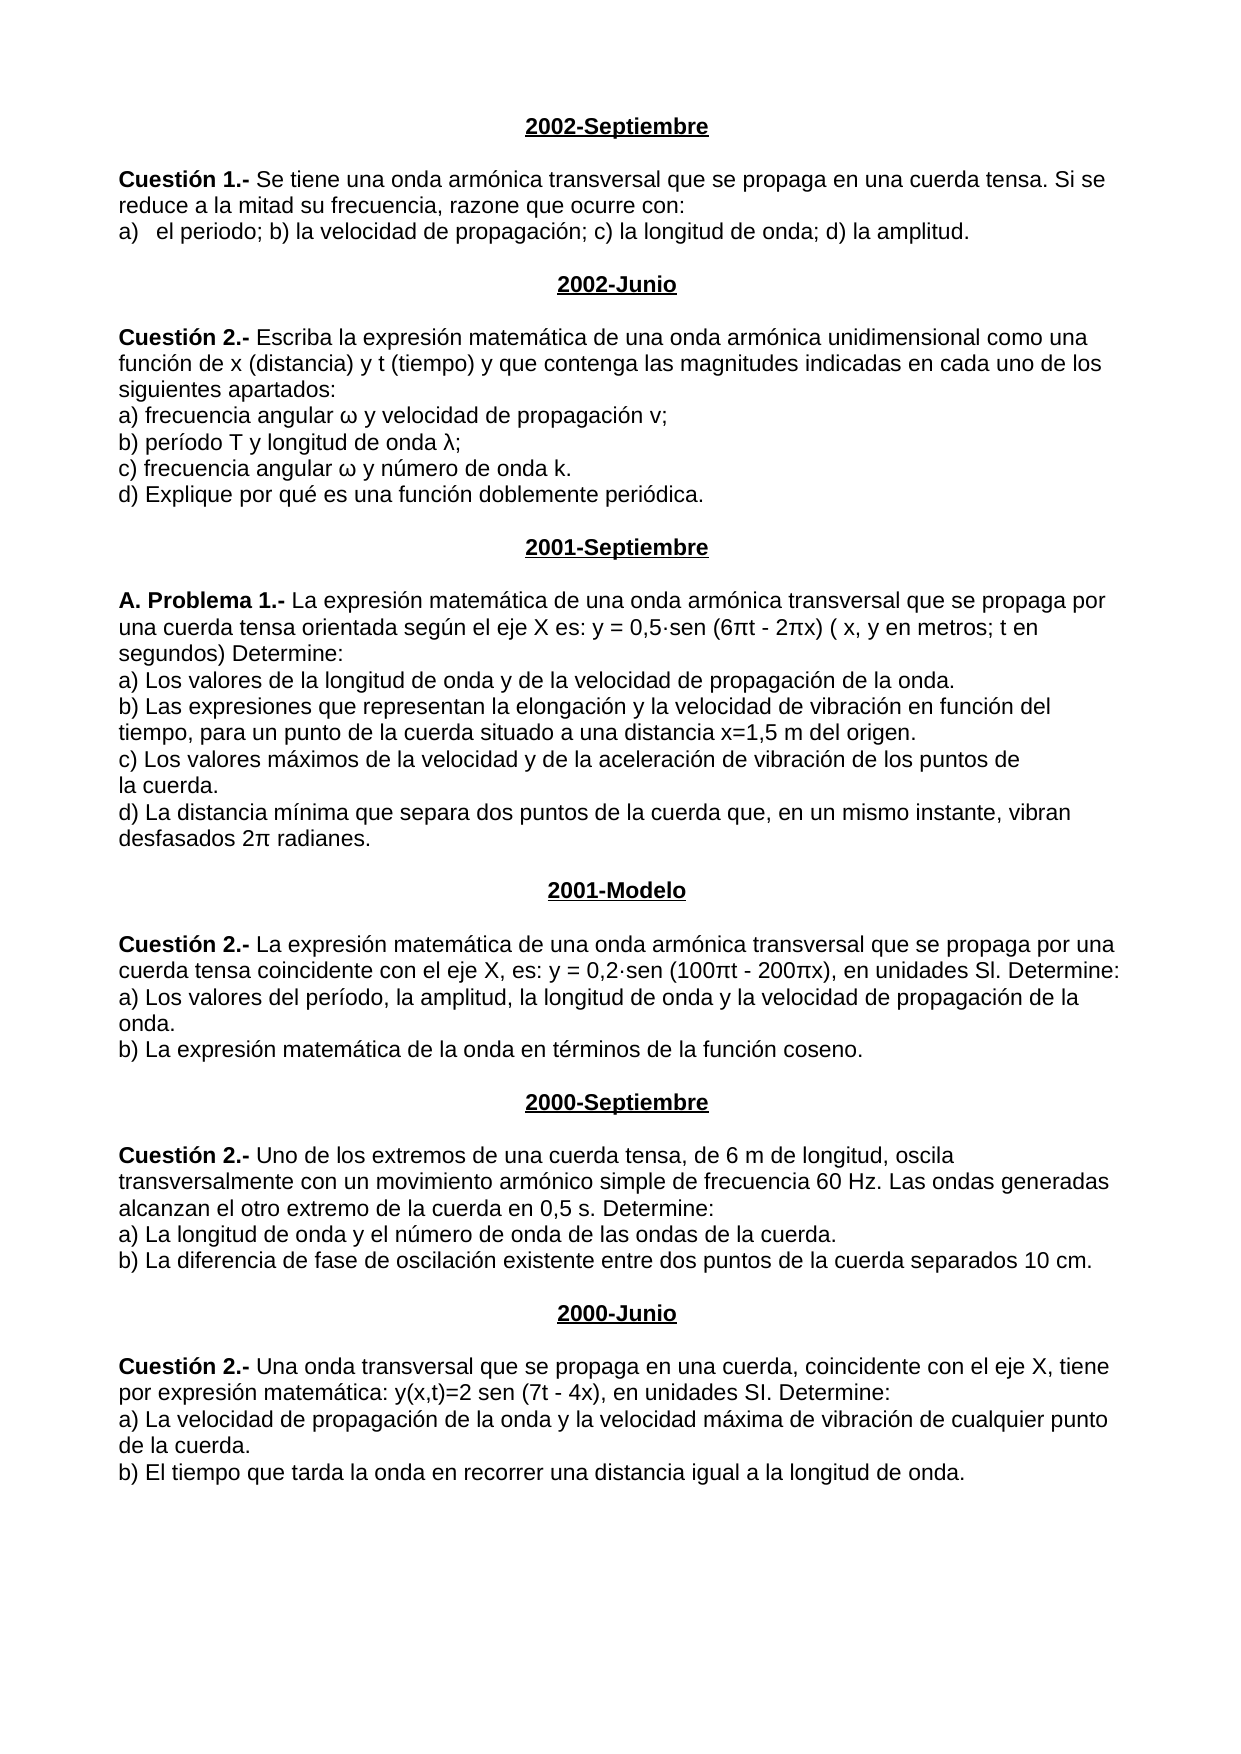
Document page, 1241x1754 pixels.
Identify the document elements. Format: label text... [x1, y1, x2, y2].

list Los valores de la longitud de onda y de la velocidad de propagación de la onda. [118, 667, 1116, 693]
list La expresión matemática de la onda en términos de la función coseno. [118, 1036, 1116, 1063]
list Las expresiones que representan la elongación y la velocidad de vibración en función del tiempo, para un punto de la cuerda situado a una distancia x=1,5 m del origen. [118, 693, 1051, 746]
text Cuestión 2.- Escriba la expresión matemática de una onda armónica unidimensional como una función de x (distancia) y t (tiempo) y que contenga las magnitudes indicadas en cada uno de los siguientes apartados: [118, 324, 1103, 403]
list La velocidad de propagación de la onda y la velocidad máxima de vibración de cualquier punto de la cuerda. [118, 1406, 1108, 1458]
list el periodo; b) la velocidad de propagación; c) la longitud de onda; d) la amplitud. [118, 218, 1116, 244]
text Cuestión 2.- Uno de los extremos de una cuerda tensa, de 6 m de longitud, oscila transversalmente con un movimiento armónico simple de frecuencia 60 Hz. Las ondas generadas alcanzan el otro extremo de la cuerda en 0,5 s. Determine: [118, 1142, 1111, 1221]
text Cuestión 2.- La expresión matemática de una onda armónica transversal que se propaga por una cuerda tensa coincidente con el eje X, es: y = 0,2·sen (100πt - 200πx), en unidades Sl. Determine: [118, 931, 1120, 983]
subtitle 2000-Junio [118, 1300, 1116, 1326]
list El tiempo que tarda la onda en recorrer una distancia igual a la longitud de onda. [118, 1458, 1116, 1485]
list período T y longitud de onda λ; [118, 429, 1116, 456]
list La diferencia de fase de oscilación existente entre dos puntos de la cuerda separados 10 cm. [118, 1247, 1116, 1274]
list frecuencia angular ω y velocidad de propagación v; [118, 403, 1116, 429]
list Los valores máximos de la velocidad y de la aceleración de vibración de los puntos de la cuerda. [118, 746, 1044, 798]
subtitle 2002-Junio [118, 271, 1116, 297]
subtitle 2000-Septiembre [118, 1089, 1116, 1115]
subtitle 2001-Septiembre [118, 535, 1116, 561]
text Cuestión 1.- Se tiene una onda armónica transversal que se propaga en una cuerda tensa. Si se reduce a la mitad su frecuencia, razone que ocurre con: [118, 166, 1116, 218]
list Explique por qué es una función doblemente periódica. [118, 482, 1116, 508]
text A. Problema 1.- La expresión matemática de una onda armónica transversal que se propaga por una cuerda tensa orientada según el eje X es: y = 0,5·sen (6πt - 2πx) ( x, y en metros; t en segundos) Determine: [118, 587, 1107, 666]
subtitle 2002-Septiembre [118, 113, 1116, 139]
list La longitud de onda y el número de onda de las ondas de la cuerda. [118, 1221, 1116, 1247]
list Los valores del período, la amplitud, la longitud de onda y la velocidad de propagación de la onda. [118, 983, 1079, 1036]
text Cuestión 2.- Una onda transversal que se propaga en una cuerda, coincidente con el eje X, tiene por expresión matemática: y(x,t)=2 sen (7t - 4x), en unidades SI. Determine: [118, 1353, 1111, 1406]
subtitle 2001-Modelo [118, 878, 1116, 904]
list La distancia mínima que separa dos puntos de la cuerda que, en un mismo instante, vibran desfasados 2π radianes. [118, 799, 1071, 851]
list frecuencia angular ω y número de onda k. [118, 456, 1116, 482]
